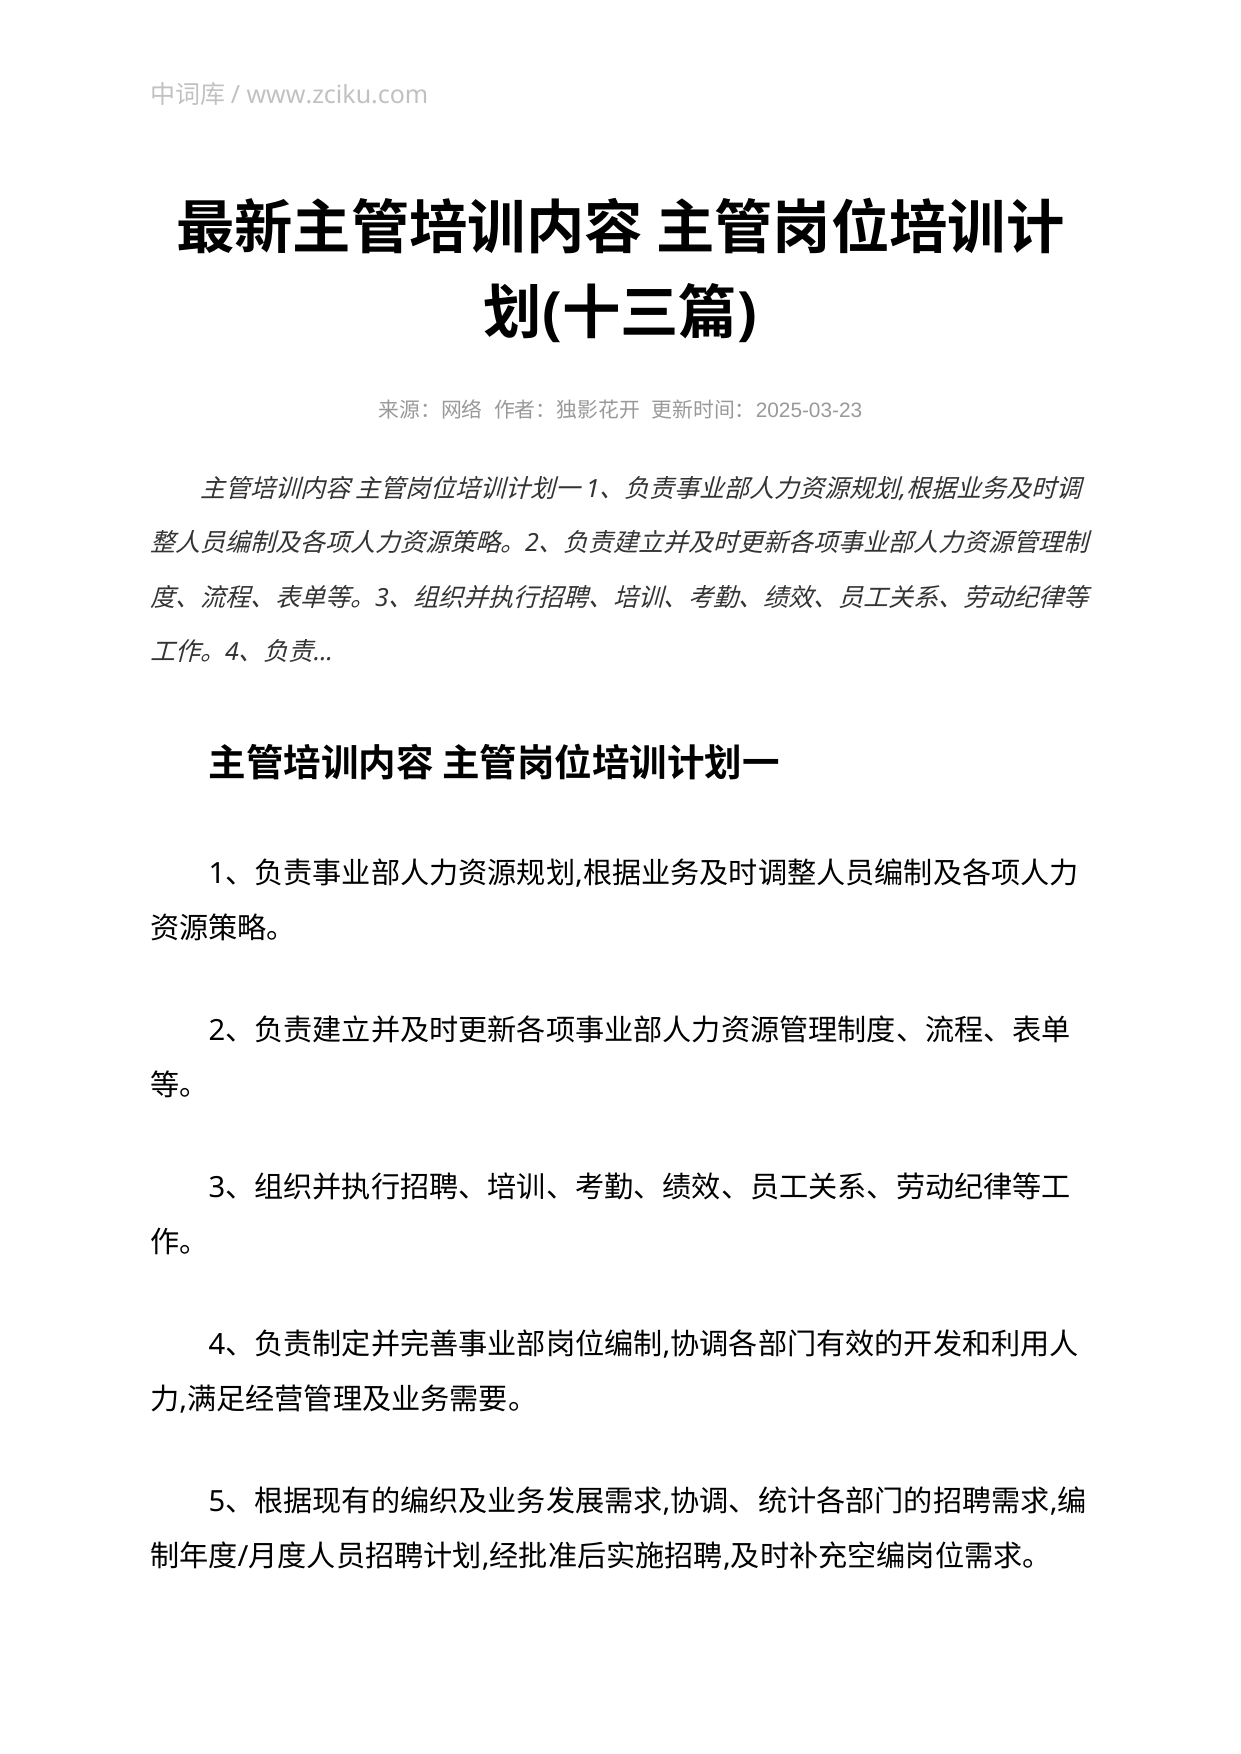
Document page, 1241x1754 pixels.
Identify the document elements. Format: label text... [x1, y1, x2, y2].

text 来源：网络 作者：独影花开 更新时间：2025-03-23 [150, 397, 1090, 421]
subtitle 最新主管培训内容 主管岗位培训计划(十三篇) [150, 181, 1090, 351]
text 4、负责制定并完善事业部岗位编制,协调各部门有效的开发和利用人力,满足经营管理及业务需要。 [150, 1320, 1090, 1418]
text 主管培训内容 主管岗位培训计划一1、负责事业部人力资源规划,根据业务及时调整人员编制及各项人力资源策略。2、负责建立并及时更新各项事业部人力资源管理制度、流程、表单等。3、组织并执行招聘、培训、考勤、绩效、员工关系、劳动纪律等工作。4、负责... [150, 468, 1090, 668]
text 5、根据现有的编织及业务发展需求,协调、统计各部门的招聘需求,编制年度/月度人员招聘计划,经批准后实施招聘,及时补充空编岗位需求。 [150, 1477, 1090, 1575]
text 主管培训内容 主管岗位培训计划一 [150, 733, 1090, 787]
text 3、组织并执行招聘、培训、考勤、绩效、员工关系、劳动纪律等工作。 [150, 1163, 1090, 1261]
text 1、负责事业部人力资源规划,根据业务及时调整人员编制及各项人力资源策略。 [150, 850, 1090, 947]
text 2、负责建立并及时更新各项事业部人力资源管理制度、流程、表单等。 [150, 1007, 1090, 1104]
